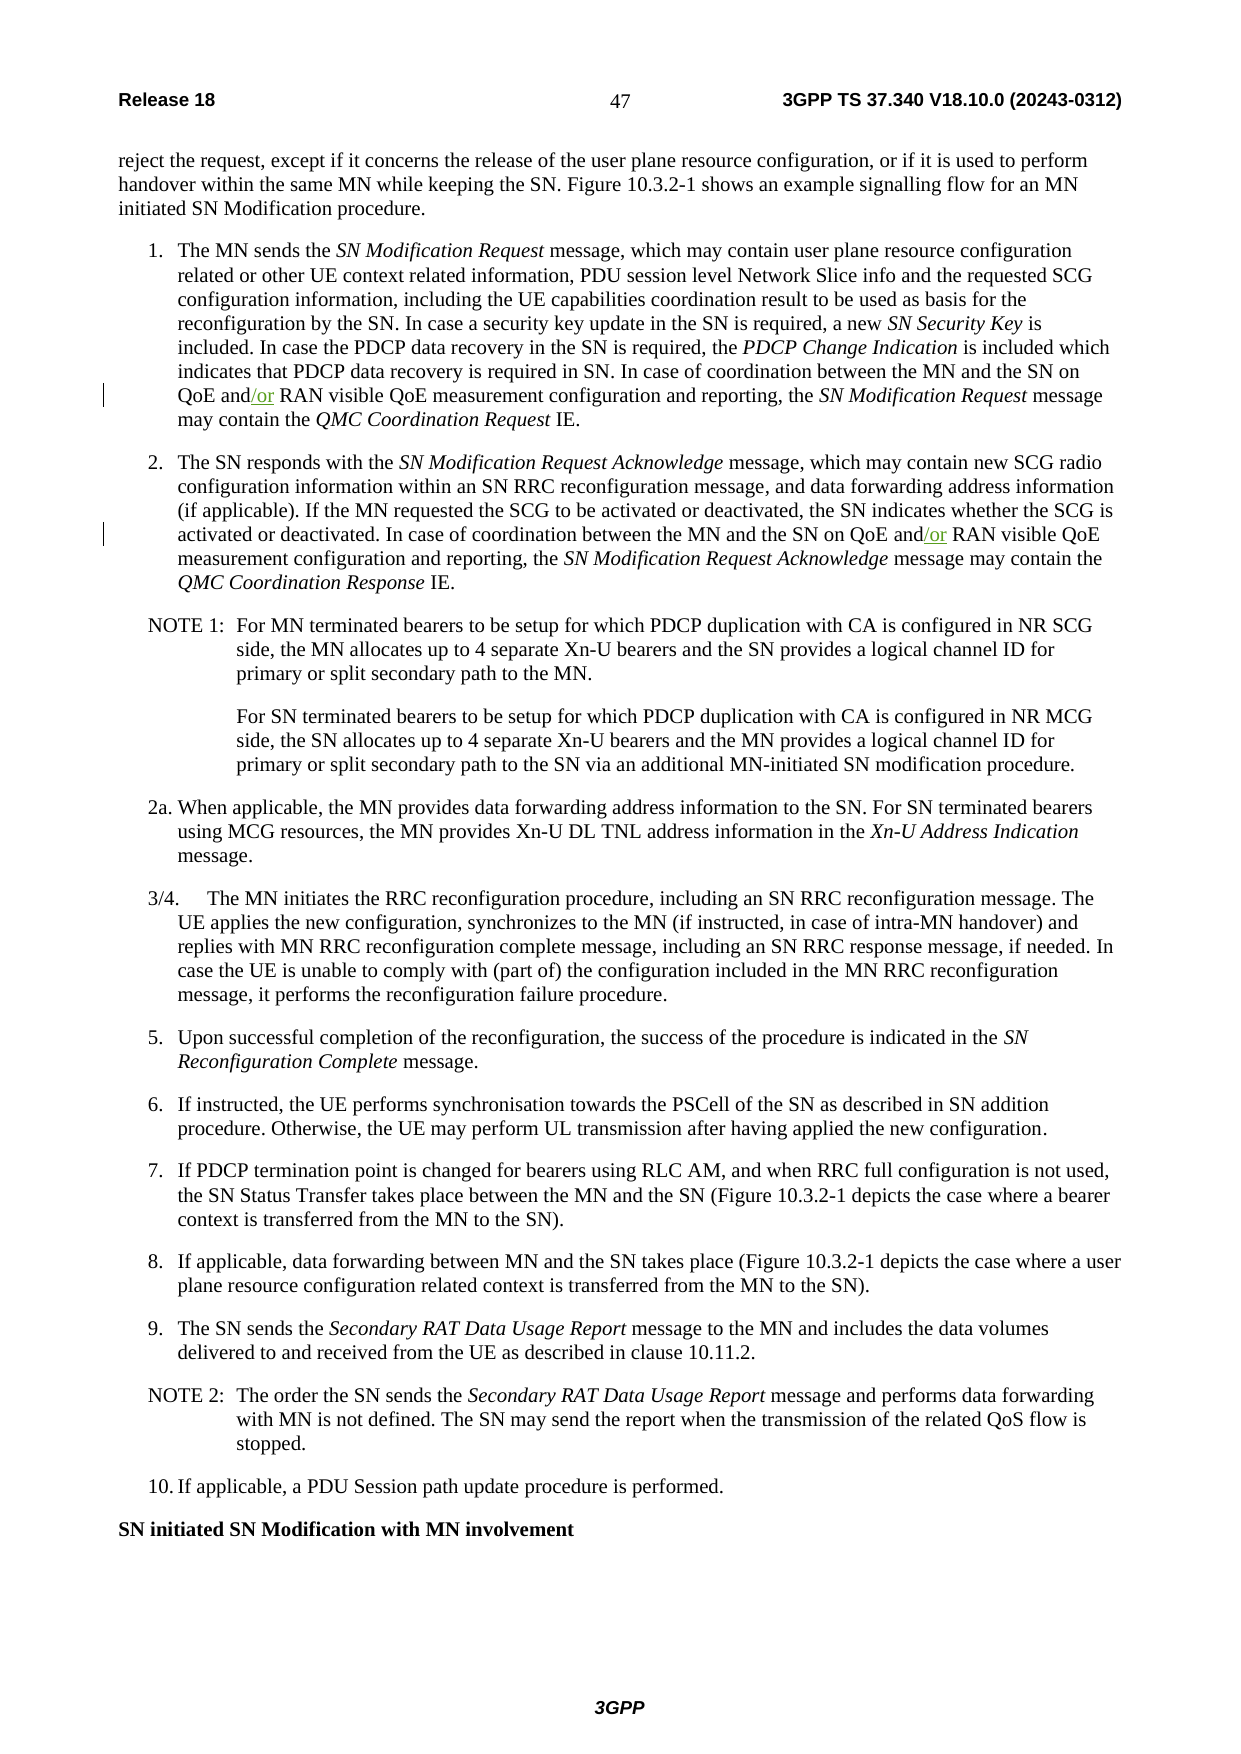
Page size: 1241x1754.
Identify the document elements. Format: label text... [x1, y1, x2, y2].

text 7. If PDCP termination point is changed for bearers using RLC AM, and when RRC full configuration is not used, the SN Status Transfer takes place between the MN and the SN (Figure 10.3.2-1 depicts the case where a bearer context is transferred from the MN to the SN). [148, 1158, 1122, 1231]
text 3/4. The MN initiates the RRC reconfiguration procedure, including an SN RRC reconfiguration message. The UE applies the new configuration, synchronizes to the MN (if instructed, in case of intra-MN handover) and replies with MN RRC reconfiguration complete message, including an SN RRC response message, if needed. In case the UE is unable to comply with (part of) the configuration included in the MN RRC reconfiguration message, it performs the reconfiguration failure procedure. [148, 886, 1122, 1006]
text SN initiated SN Modification with MN involvement [118, 1517, 1122, 1541]
text 9. The SN sends the Secondary RAT Data Usage Report message to the MN and includes the data volumes delivered to and received from the UE as described in clause 10.11.2. [148, 1316, 1122, 1364]
text 6. If instructed, the UE performs synchronisation towards the PSCell of the SN as described in SN addition procedure. Otherwise, the UE may perform UL transmission after having applied the new configuration. [148, 1092, 1122, 1140]
text NOTE 1: For MN terminated bearers to be setup for which PDCP duplication with CA is configured in NR SCG side, the MN allocates up to 4 separate Xn-U bearers and the SN provides a logical channel ID for primary or split secondary path to the MN. [148, 613, 1122, 685]
text 2. The SN responds with the SN Modification Request Acknowledge message, which may contain new SCG radio configuration information within an SN RRC reconfiguration message, and data forwarding address information (if applicable). If the MN requested the SCG to be activated or deactivated, the SN indicates whether the SCG is activated or deactivated. In case of coordination between the MN and the SN on QoE and RAN visible QoE measurement configuration and reporting, the SN Modification Request Acknowledge message may contain the QMC Coordination Response IE. [148, 450, 1122, 594]
text NOTE 2: The order the SN sends the Secondary RAT Data Usage Report message and performs data forwarding with MN is not defined. The SN may send the report when the transmission of the related QoS flow is stopped. [148, 1383, 1122, 1455]
text 10. If applicable, a PDU Session path update procedure is performed. [148, 1474, 1122, 1498]
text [118, 147, 1122, 220]
text 2a. When applicable, the MN provides data forwarding address information to the SN. For SN terminated bearers using MCG resources, the MN provides Xn-U DL TNL address information in the Xn-U Address Indication message. [148, 795, 1122, 867]
text 1. The MN sends the SN Modification Request message, which may contain user plane resource configuration related or other UE context related information, PDU session level Network Slice info and the requested SCG configuration information, including the UE capabilities coordination result to be used as basis for the reconfiguration by the SN. In case a security key update in the SN is required, a new SN Security Key is included. In case the PDCP data recovery in the SN is required, the PDCP Change Indication is included which indicates that PDCP data recovery is required in SN. In case of coordination between the MN and the SN on QoE and RAN visible QoE measurement configuration and reporting, the SN Modification Request message may contain the QMC Coordination Request IE. [148, 238, 1122, 431]
text 5. Upon successful completion of the reconfiguration, the success of the procedure is indicated in the SN Reconfiguration Complete message. [148, 1025, 1122, 1073]
text 8. If applicable, data forwarding between MN and the SN takes place (Figure 10.3.2-1 depicts the case where a user plane resource configuration related context is transferred from the MN to the SN). [148, 1249, 1122, 1297]
text For SN terminated bearers to be setup for which PDCP duplication with CA is configured in NR MCG side, the SN allocates up to 4 separate Xn-U bearers and the MN provides a logical channel ID for primary or split secondary path to the SN via an additional MN-initiated SN modification procedure. [148, 704, 1122, 776]
